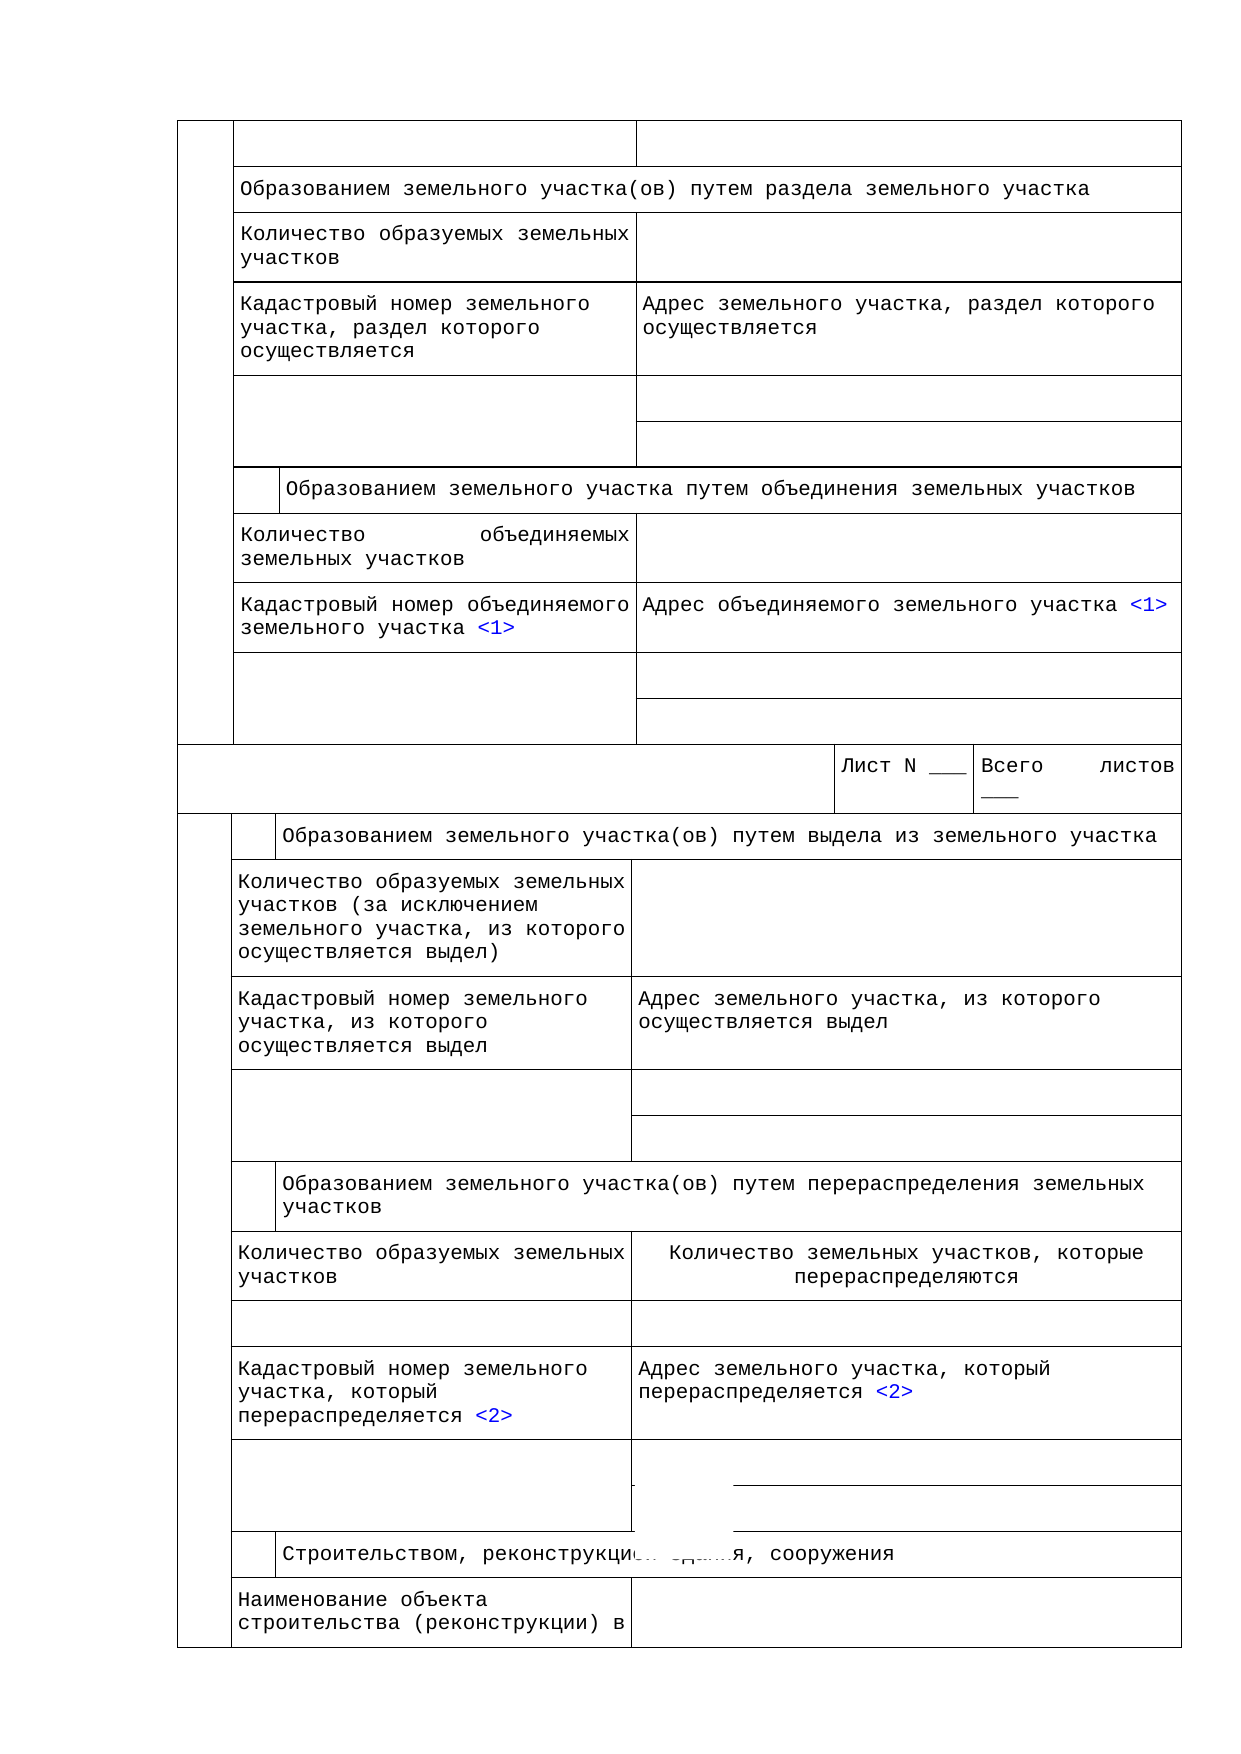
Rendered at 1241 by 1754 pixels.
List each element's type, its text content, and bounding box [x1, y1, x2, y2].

table_cell [637, 121, 1181, 166]
table_cell [232, 1440, 631, 1531]
table_cell Кадастровый номер объединяемого земельного участка <1> [234, 583, 636, 652]
table_cell Количество объединяемых земельных участков [234, 514, 636, 582]
table_cell Образованием земельного участка(ов) путем выдела из земельного участка [276, 814, 1181, 859]
table_cell [637, 213, 1181, 281]
table_cell Всего листов ___ [974, 745, 1181, 813]
table_cell [234, 653, 636, 743]
table_cell [632, 860, 1181, 976]
table_cell Количество образуемых земельных участков [232, 1232, 631, 1300]
table_cell [178, 814, 231, 1647]
table_cell [734, 1486, 1181, 1531]
table_cell Количество земельных участков, которые перераспределяются [632, 1232, 1181, 1300]
table_cell Количество образуемых земельных участков (за исключением земельного участка, из которого осуществляется выдел) [232, 860, 631, 976]
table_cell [232, 1578, 631, 1647]
table_cell [232, 1301, 631, 1346]
table_cell Кадастровый номер земельного участка, из которого осуществляется выдел [232, 977, 631, 1069]
table_cell [232, 814, 275, 859]
table_cell [234, 468, 279, 512]
table_cell [632, 1070, 1181, 1115]
table_cell [178, 745, 834, 813]
table_cell Кадастровый номер земельного участка, который перераспределяется <2> [232, 1347, 631, 1439]
table_cell [232, 1162, 275, 1231]
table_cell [234, 213, 636, 281]
table_cell Адрес земельного участка, из которого осуществляется выдел [632, 977, 1181, 1069]
table_cell Образованием земельного участка(ов) путем раздела земельного участка [234, 167, 1181, 212]
table_cell [632, 1578, 1181, 1647]
table_cell Кадастровый номер земельного участка, раздел которого осуществляется [234, 283, 636, 374]
table_cell [232, 1532, 275, 1577]
table_cell [637, 422, 1181, 466]
table_cell [637, 514, 1181, 582]
table_cell [234, 376, 636, 466]
table_cell [637, 699, 1181, 743]
table_cell Образованием земельного участка путем объединения земельных участков [280, 468, 1181, 512]
table_cell Строительством, реконструкцией здания, сооружения [276, 1532, 1181, 1577]
table_cell [632, 1301, 1181, 1346]
table_cell [637, 653, 1181, 697]
table_cell [632, 1440, 1181, 1485]
table_cell Адрес объединяемого земельного участка <1> [637, 583, 1181, 652]
table_cell [232, 1070, 631, 1161]
table_cell Образованием земельного участка(ов) путем перераспределения земельных участков [276, 1162, 1181, 1231]
table_cell Адрес земельного участка, который перераспределяется <2> [632, 1347, 1181, 1439]
table_cell [632, 1116, 1181, 1161]
table_cell [637, 376, 1181, 421]
table_cell Лист N ___ [835, 745, 973, 813]
table_cell Адрес земельного участка, раздел которого осуществляется [637, 283, 1181, 374]
